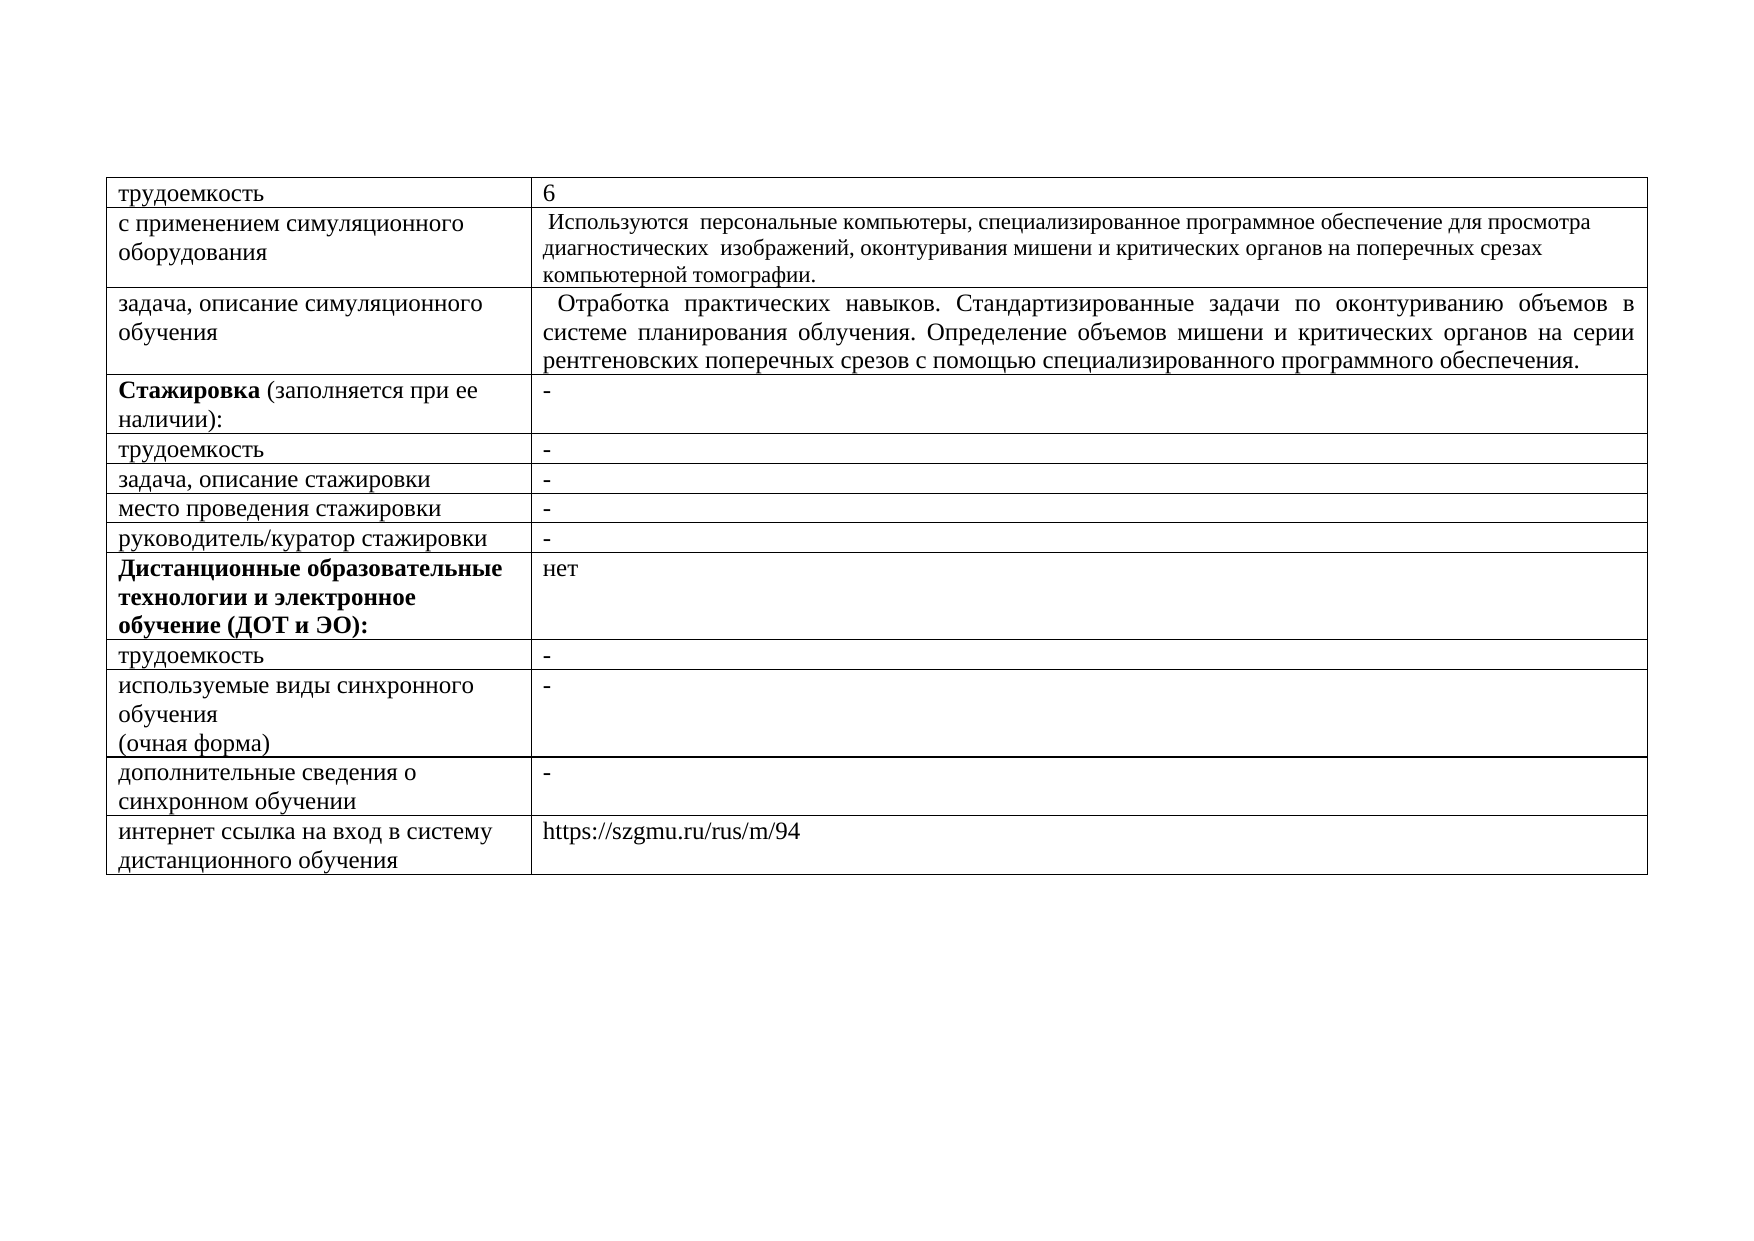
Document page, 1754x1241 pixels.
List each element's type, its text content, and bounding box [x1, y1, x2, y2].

table_cell - [532, 523, 1647, 552]
table_cell руководитель/куратор стажировки [107, 523, 531, 552]
table_cell Дистанционные образовательные технологии и электронное обучение (ДОТ и ЭО): [107, 553, 531, 639]
table_cell Используются персональные компьютеры, специализированное программное обеспечение для просмотра диагностических изображений, оконтуривания мишени и критических органов на поперечных срезах компьютерной томографии. [532, 208, 1647, 287]
table_cell трудоемкость [107, 640, 531, 669]
table_cell используемые виды синхронного обучения (очная форма) [107, 670, 531, 756]
table_cell задача, описание стажировки [107, 464, 531, 492]
table_cell - [532, 434, 1647, 463]
table_cell - [532, 494, 1647, 522]
table_cell - [532, 375, 1647, 433]
table_cell место проведения стажировки [107, 494, 531, 522]
table_cell трудоемкость [107, 434, 531, 463]
table_cell Стажировка (заполняется при ее наличии): [107, 375, 531, 433]
table_cell нет [532, 553, 1647, 639]
table_cell Отработка практических навыков. Стандартизированные задачи по оконтуриванию объемов в системе планирования облучения. Определение объемов мишени и критических органов на серии рентгеновских поперечных срезов с помощью специализированного программного обеспечения. [532, 288, 1647, 374]
table_cell трудоемкость [107, 178, 531, 207]
table_cell 6 [532, 178, 1647, 207]
table_cell - [532, 670, 1647, 756]
table_cell - [532, 640, 1647, 669]
table_cell дополнительные сведения о синхронном обучении [107, 758, 531, 815]
table_cell - [532, 758, 1647, 815]
table_cell интернет ссылка на вход в систему дистанционного обучения [107, 816, 531, 873]
table_cell - [532, 464, 1647, 492]
table_cell с применением симуляционного оборудования [107, 208, 531, 287]
table_cell https://szgmu.ru/rus/m/94 [532, 816, 1647, 873]
table_cell задача, описание симуляционного обучения [107, 288, 531, 374]
